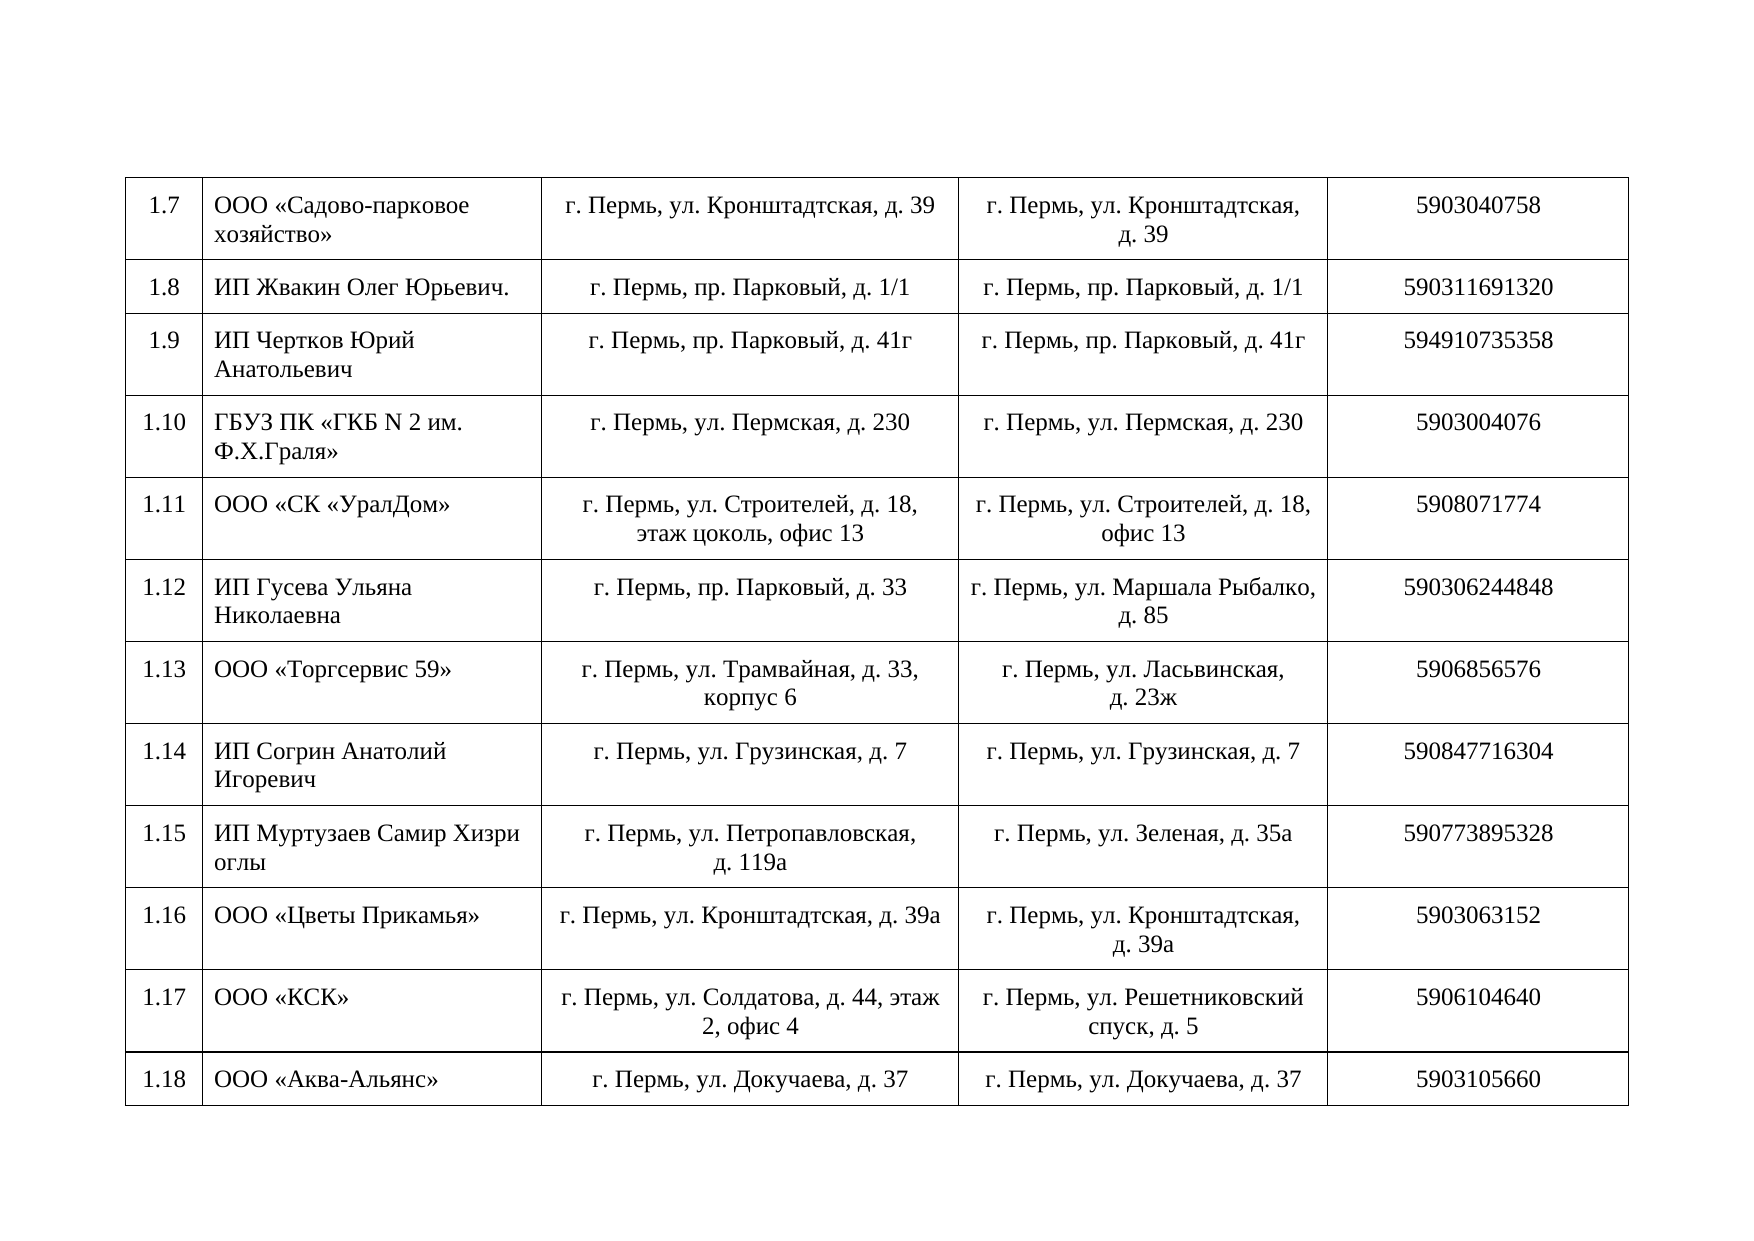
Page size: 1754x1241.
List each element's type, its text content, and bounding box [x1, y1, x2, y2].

table_cell г. Пермь, ул. Ласьвинская, д. 23ж [959, 642, 1327, 723]
table_cell 1.7 [126, 178, 202, 259]
table_cell г. Пермь, ул. Решетниковский спуск, д. 5 [959, 970, 1327, 1051]
table_cell г. Пермь, ул. Кронштадтская, д. 39а [959, 888, 1327, 969]
table_cell 5906104640 [1328, 970, 1628, 1051]
table_cell ИП Жвакин Олег Юрьевич. [203, 260, 541, 313]
table_cell г. Пермь, пр. Парковый, д. 41г [542, 314, 958, 395]
table_cell 1.16 [126, 888, 202, 969]
table_cell 1.12 [126, 560, 202, 641]
table_cell ООО «Садово-парковое хозяйство» [203, 178, 541, 259]
table_cell ИП Муртузаев Самир Хизри оглы [203, 806, 541, 887]
table_cell г. Пермь, пр. Парковый, д. 1/1 [959, 260, 1327, 313]
table_cell 594910735358 [1328, 314, 1628, 395]
table_cell 1.11 [126, 478, 202, 559]
table_cell г. Пермь, ул. Докучаева, д. 37 [959, 1053, 1327, 1105]
table_cell 1.8 [126, 260, 202, 313]
table_cell г. Пермь, ул. Маршала Рыбалко, д. 85 [959, 560, 1327, 641]
table_cell г. Пермь, ул. Кронштадтская, д. 39 [959, 178, 1327, 259]
table_cell ГБУЗ ПК «ГКБ N 2 им. Ф.Х.Граля» [203, 396, 541, 477]
table_cell ИП Гусева Ульяна Николаевна [203, 560, 541, 641]
table_cell г. Пермь, ул. Грузинская, д. 7 [542, 724, 958, 805]
table_cell 5903004076 [1328, 396, 1628, 477]
table_cell ИП Чертков Юрий Анатольевич [203, 314, 541, 395]
table_cell 5903105660 [1328, 1053, 1628, 1105]
table_cell ООО «Цветы Прикамья» [203, 888, 541, 969]
table_cell г. Пермь, ул. Строителей, д. 18, этаж цоколь, офис 13 [542, 478, 958, 559]
table_cell г. Пермь, пр. Парковый, д. 41г [959, 314, 1327, 395]
table_cell г. Пермь, ул. Грузинская, д. 7 [959, 724, 1327, 805]
table_cell 1.13 [126, 642, 202, 723]
table_cell г. Пермь, ул. Кронштадтская, д. 39 [542, 178, 958, 259]
table_cell 5908071774 [1328, 478, 1628, 559]
table_cell г. Пермь, пр. Парковый, д. 33 [542, 560, 958, 641]
table_cell г. Пермь, ул. Солдатова, д. 44, этаж 2, офис 4 [542, 970, 958, 1051]
table_cell ООО «КСК» [203, 970, 541, 1051]
table_cell 5903063152 [1328, 888, 1628, 969]
table_cell 590847716304 [1328, 724, 1628, 805]
table_cell 1.18 [126, 1053, 202, 1105]
table_cell 590306244848 [1328, 560, 1628, 641]
table_cell ООО «Аква-Альянс» [203, 1053, 541, 1105]
table_cell 1.14 [126, 724, 202, 805]
table_cell г. Пермь, ул. Зеленая, д. 35а [959, 806, 1327, 887]
table_cell 1.9 [126, 314, 202, 395]
table_cell 1.17 [126, 970, 202, 1051]
table_cell г. Пермь, ул. Трамвайная, д. 33, корпус 6 [542, 642, 958, 723]
table_cell 590773895328 [1328, 806, 1628, 887]
table_cell г. Пермь, ул. Кронштадтская, д. 39а [542, 888, 958, 969]
table_cell г. Пермь, ул. Петропавловская, д. 119а [542, 806, 958, 887]
table_cell г. Пермь, ул. Пермская, д. 230 [959, 396, 1327, 477]
table_cell 5903040758 [1328, 178, 1628, 259]
table_cell г. Пермь, ул. Докучаева, д. 37 [542, 1053, 958, 1105]
table_cell 1.15 [126, 806, 202, 887]
table_cell г. Пермь, ул. Пермская, д. 230 [542, 396, 958, 477]
table_cell 1.10 [126, 396, 202, 477]
table_cell г. Пермь, ул. Строителей, д. 18, офис 13 [959, 478, 1327, 559]
table_cell ООО «СК «УралДом» [203, 478, 541, 559]
table_cell ИП Согрин Анатолий Игоревич [203, 724, 541, 805]
table_cell 5906856576 [1328, 642, 1628, 723]
table_cell ООО «Торгсервис 59» [203, 642, 541, 723]
table_cell г. Пермь, пр. Парковый, д. 1/1 [542, 260, 958, 313]
table_cell 590311691320 [1328, 260, 1628, 313]
